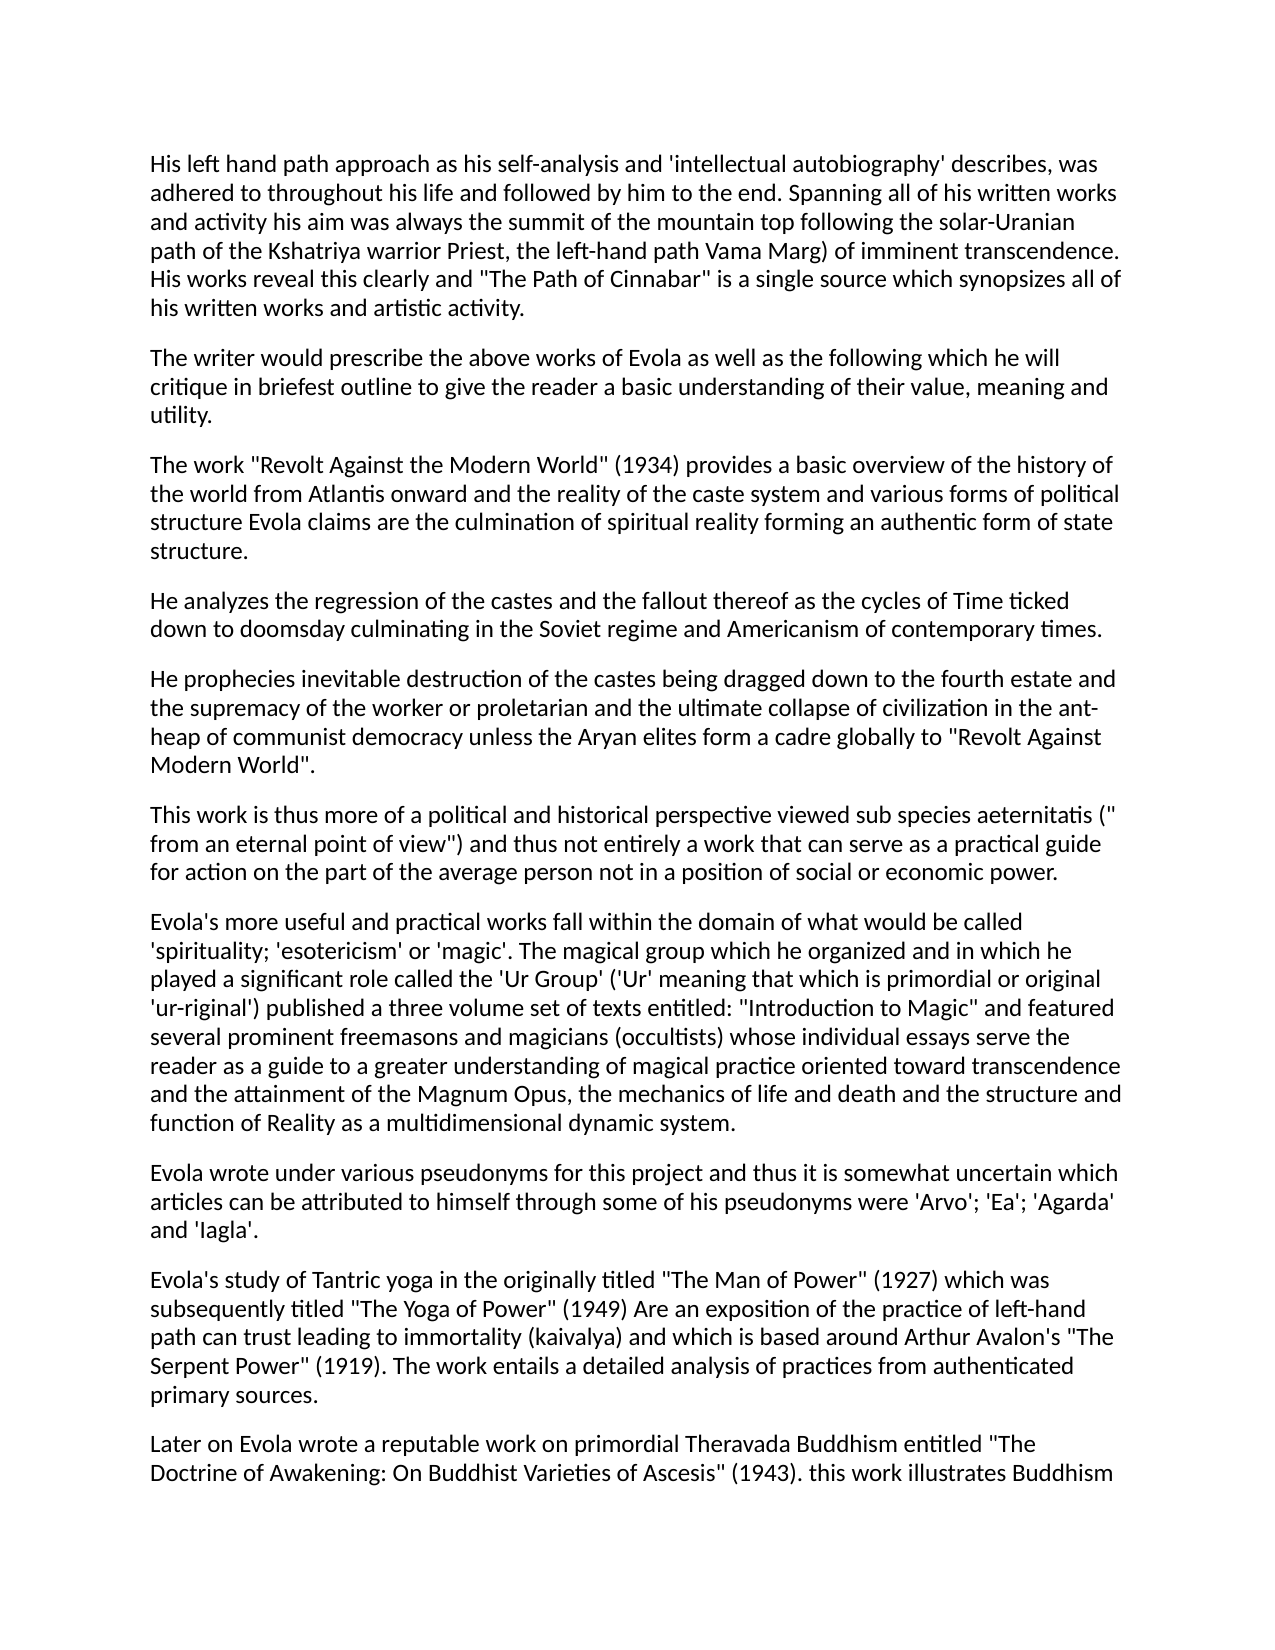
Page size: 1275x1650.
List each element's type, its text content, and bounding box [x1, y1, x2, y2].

text The writer would prescribe the above works of Evola as well as the following which he will critique in briefest outline to give the reader a basic understanding of their value, meaning and utility. [150, 343, 1125, 429]
text The work "Revolt Against the Modern World" (1934) provides a basic overview of the history of the world from Atlantis onward and the reality of the caste system and various forms of political structure Evola claims are the culmination of spiritual reality forming an authentic form of state structure. [150, 450, 1125, 565]
text Evola wrote under various pseudonyms for this project and thus it is somewhat uncertain which articles can be attributed to himself through some of his pseudonyms were 'Arvo'; 'Ea'; 'Agarda' and 'Iagla'. [150, 1158, 1125, 1244]
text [150, 1430, 1125, 1487]
text He analyzes the regression of the castes and the fallout thereof as the cycles of Time ticked down to doomsday culminating in the Soviet regime and Americanism of contemporary times. [150, 586, 1125, 644]
text Evola's study of Tantric yoga in the originally titled "The Man of Power" (1927) which was subsequently titled "The Yoga of Power" (1949) Are an exposition of the practice of left-hand path can trust leading to immortality (kaivalya) and which is based around Arthur Avalon's "The Serpent Power" (1919). The work entails a detailed analysis of practices from authenticated primary sources. [150, 1265, 1125, 1409]
text This work is thus more of a political and historical perspective viewed sub species aeternitatis (" from an eternal point of view") and thus not entirely a work that can serve as a practical guide for action on the part of the average person not in a position of social or economic power. [150, 800, 1125, 887]
text Evola's more useful and practical works fall within the domain of what would be called 'spirituality; 'esotericism' or 'magic'. The magical group which he organized and in which he played a significant role called the 'Ur Group' ('Ur' meaning that which is primordial or original 'ur-riginal') published a three volume set of texts entitled: "Introduction to Magic" and featured several prominent freemasons and magicians (occultists) whose individual essays serve the reader as a guide to a greater understanding of magical practice oriented toward transcendence and the attainment of the Magnum Opus, the mechanics of life and death and the structure and function of Reality as a multidimensional dynamic system. [150, 907, 1125, 1137]
text His left hand path approach as his self-analysis and 'intellectual autobiography' describes, was adhered to throughout his life and followed by him to the end. Spanning all of his written works and activity his aim was always the summit of the mountain top following the solar-Uranian path of the Kshatriya warrior Priest, the left-hand path Vama Marg) of imminent transcendence. His works reveal this clearly and "The Path of Cinnabar" is a single source which synopsizes all of his written works and artistic activity. [150, 150, 1125, 322]
text He prophecies inevitable destruction of the castes being dragged down to the fourth estate and the supremacy of the worker or proletarian and the ultimate collapse of civilization in the ant-heap of communist democracy unless the Aryan elites form a cadre globally to "Revolt Against Modern World". [150, 664, 1125, 779]
